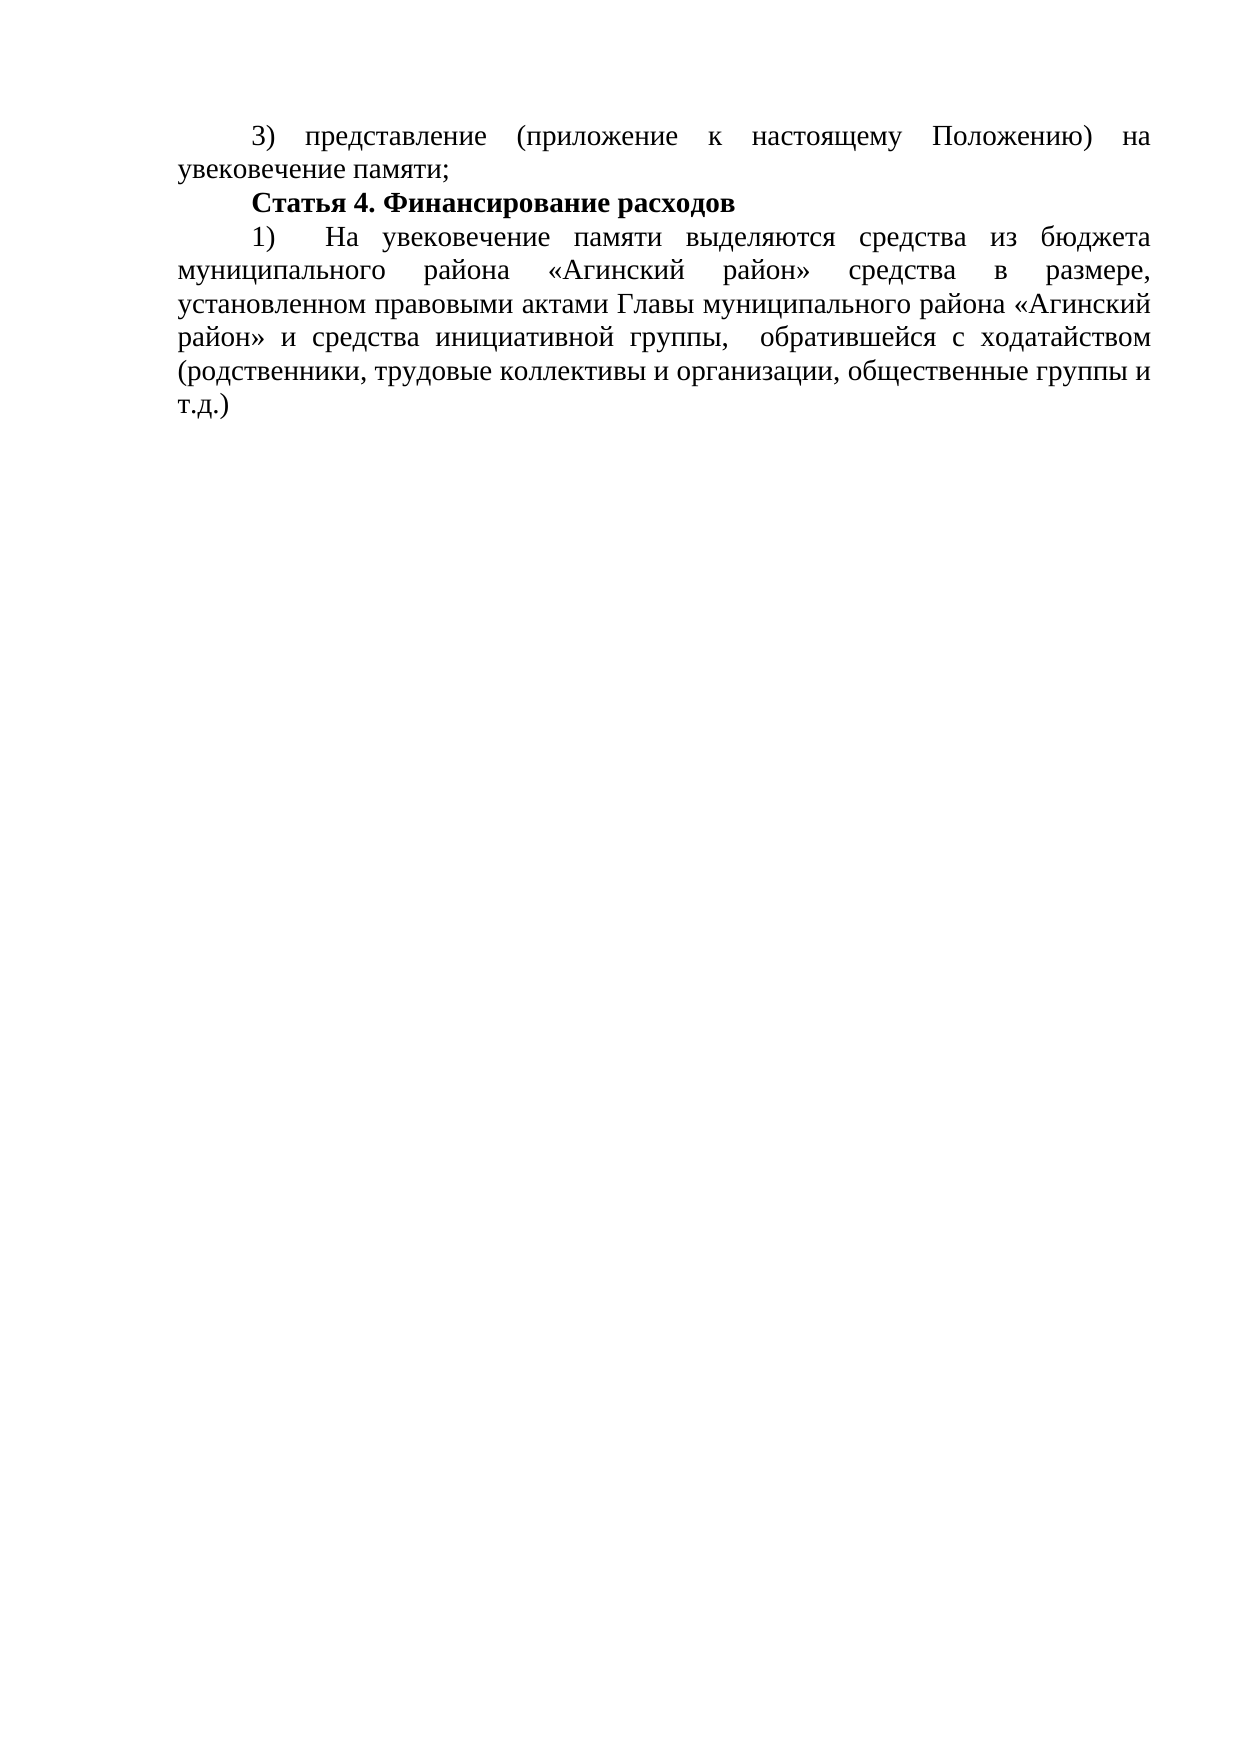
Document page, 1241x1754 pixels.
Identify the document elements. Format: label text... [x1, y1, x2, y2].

text Статья 4. Финансирование расходов [177, 185, 1152, 219]
text 3) представление (приложение к настоящему Положению) на увековечение памяти; [177, 118, 1152, 185]
list На увековечение памяти выделяются средства из бюджета муниципального района «Агинский район» средства в размере, установленном правовыми актами Главы муниципального района «Агинский район» и средства инициативной группы, обратившейся с ходатайством (родственники, трудовые коллективы и организации, общественные группы и т.д.) [177, 219, 1152, 420]
